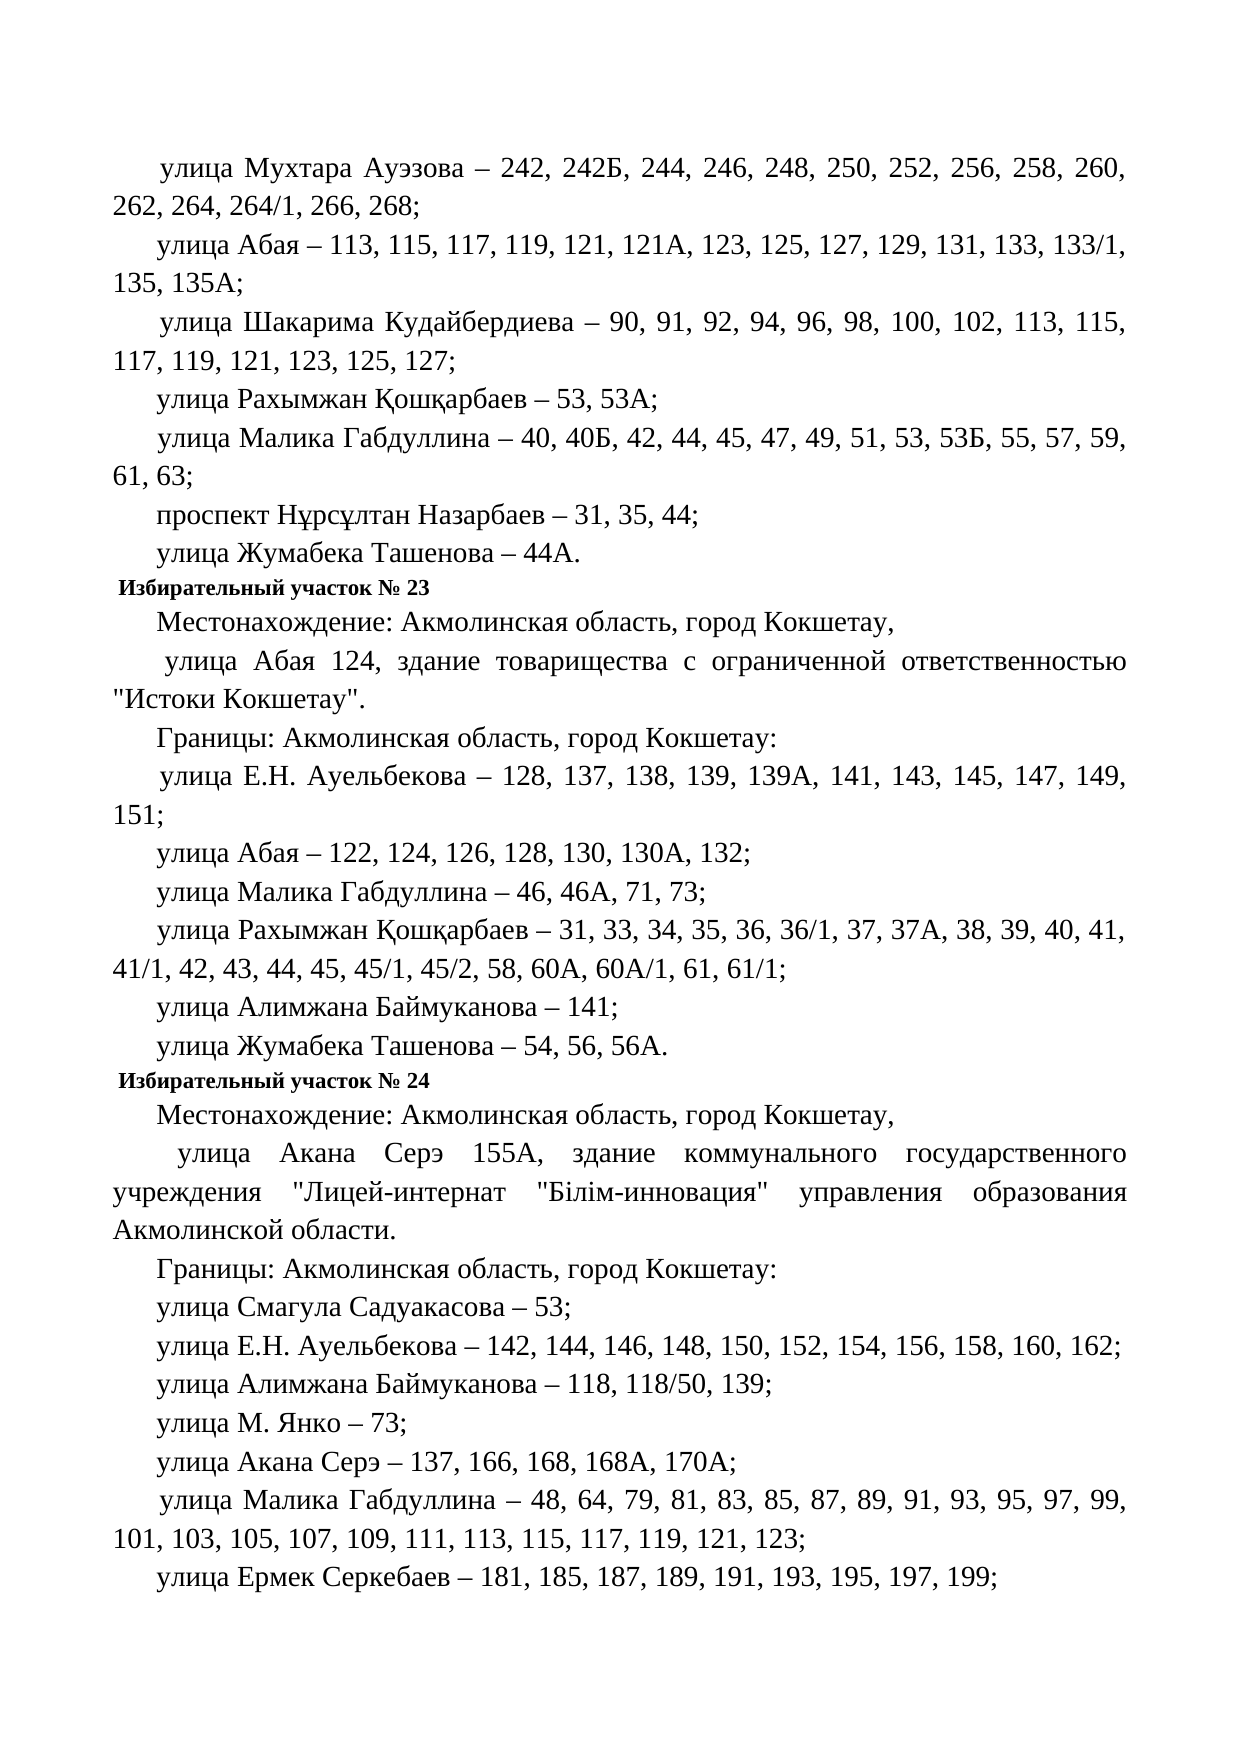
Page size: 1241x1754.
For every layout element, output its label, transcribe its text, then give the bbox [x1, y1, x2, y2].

text улица Абая – 113, 115, 117, 119, 121, 121А, 123, 125, 127, 129, 131, 133, 133/1, 135, 135А; [112, 227, 1128, 299]
text Границы: Акмолинская область, город Кокшетау: [112, 1251, 1128, 1284]
text улица Малика Габдуллина – 46, 46А, 71, 73; [112, 874, 1128, 907]
text улица Шакарима Кудайбердиева – 90, 91, 92, 94, 96, 98, 100, 102, 113, 115, 117, 119, 121, 123, 125, 127; [112, 304, 1128, 376]
text улица Мухтара Ауэзова – 242, 242Б, 244, 246, 248, 250, 252, 256, 258, 260, 262, 264, 264/1, 266, 268; [112, 150, 1128, 222]
text Местонахождение: Акмолинская область, город Кокшетау, [112, 604, 1128, 638]
text Местонахождение: Акмолинская область, город Кокшетау, [112, 1097, 1128, 1130]
text Избирательный участок № 24 [112, 1067, 1128, 1093]
text улица Алимжана Баймуканова – 118, 118/50, 139; [112, 1367, 1128, 1400]
text улица Акана Серэ – 137, 166, 168, 168А, 170А; [112, 1444, 1128, 1477]
text улица Смагула Садуакасова – 53; [112, 1289, 1128, 1323]
text улица М. Янко – 73; [112, 1405, 1128, 1439]
text улица Рахымжан Қошқарбаев – 53, 53А; [112, 381, 1128, 415]
text улица Е.Н. Ауельбекова – 128, 137, 138, 139, 139А, 141, 143, 145, 147, 149, 151; [112, 758, 1128, 830]
text Избирательный участок № 23 [112, 574, 1128, 600]
text Границы: Акмолинская область, город Кокшетау: [112, 720, 1128, 753]
text улица Акана Серэ 155А, здание коммунального государственного учреждения "Лицей-интернат "Білім-инновация" управления образования Акмолинской области. [112, 1135, 1128, 1246]
text улица Абая – 122, 124, 126, 128, 130, 130А, 132; [112, 835, 1128, 869]
text улица Абая 124, здание товарищества с ограниченной ответственностью "Истоки Кокшетау". [112, 643, 1128, 715]
text улица Е.Н. Ауельбекова – 142, 144, 146, 148, 150, 152, 154, 156, 158, 160, 162; [112, 1328, 1128, 1362]
text улица Малика Габдуллина – 48, 64, 79, 81, 83, 85, 87, 89, 91, 93, 95, 97, 99, 101, 103, 105, 107, 109, 111, 113, 115, 117, 119, 121, 123; [112, 1482, 1128, 1554]
text улица Алимжана Баймуканова – 141; [112, 989, 1128, 1023]
text улица Жумабека Ташенова – 54, 56, 56А. [112, 1028, 1128, 1062]
text улица Малика Габдуллина – 40, 40Б, 42, 44, 45, 47, 49, 51, 53, 53Б, 55, 57, 59, 61, 63; [112, 420, 1128, 492]
text улица Жумабека Ташенова – 44А. [112, 535, 1128, 569]
text проспект Нұрсұлтан Назарбаев – 31, 35, 44; [112, 497, 1128, 530]
text улица Рахымжан Қошқарбаев – 31, 33, 34, 35, 36, 36/1, 37, 37А, 38, 39, 40, 41, 41/1, 42, 43, 44, 45, 45/1, 45/2, 58, 60А, 60А/1, 61, 61/1; [112, 912, 1128, 984]
text улица Ермек Серкебаев – 181, 185, 187, 189, 191, 193, 195, 197, 199; [112, 1559, 1128, 1593]
